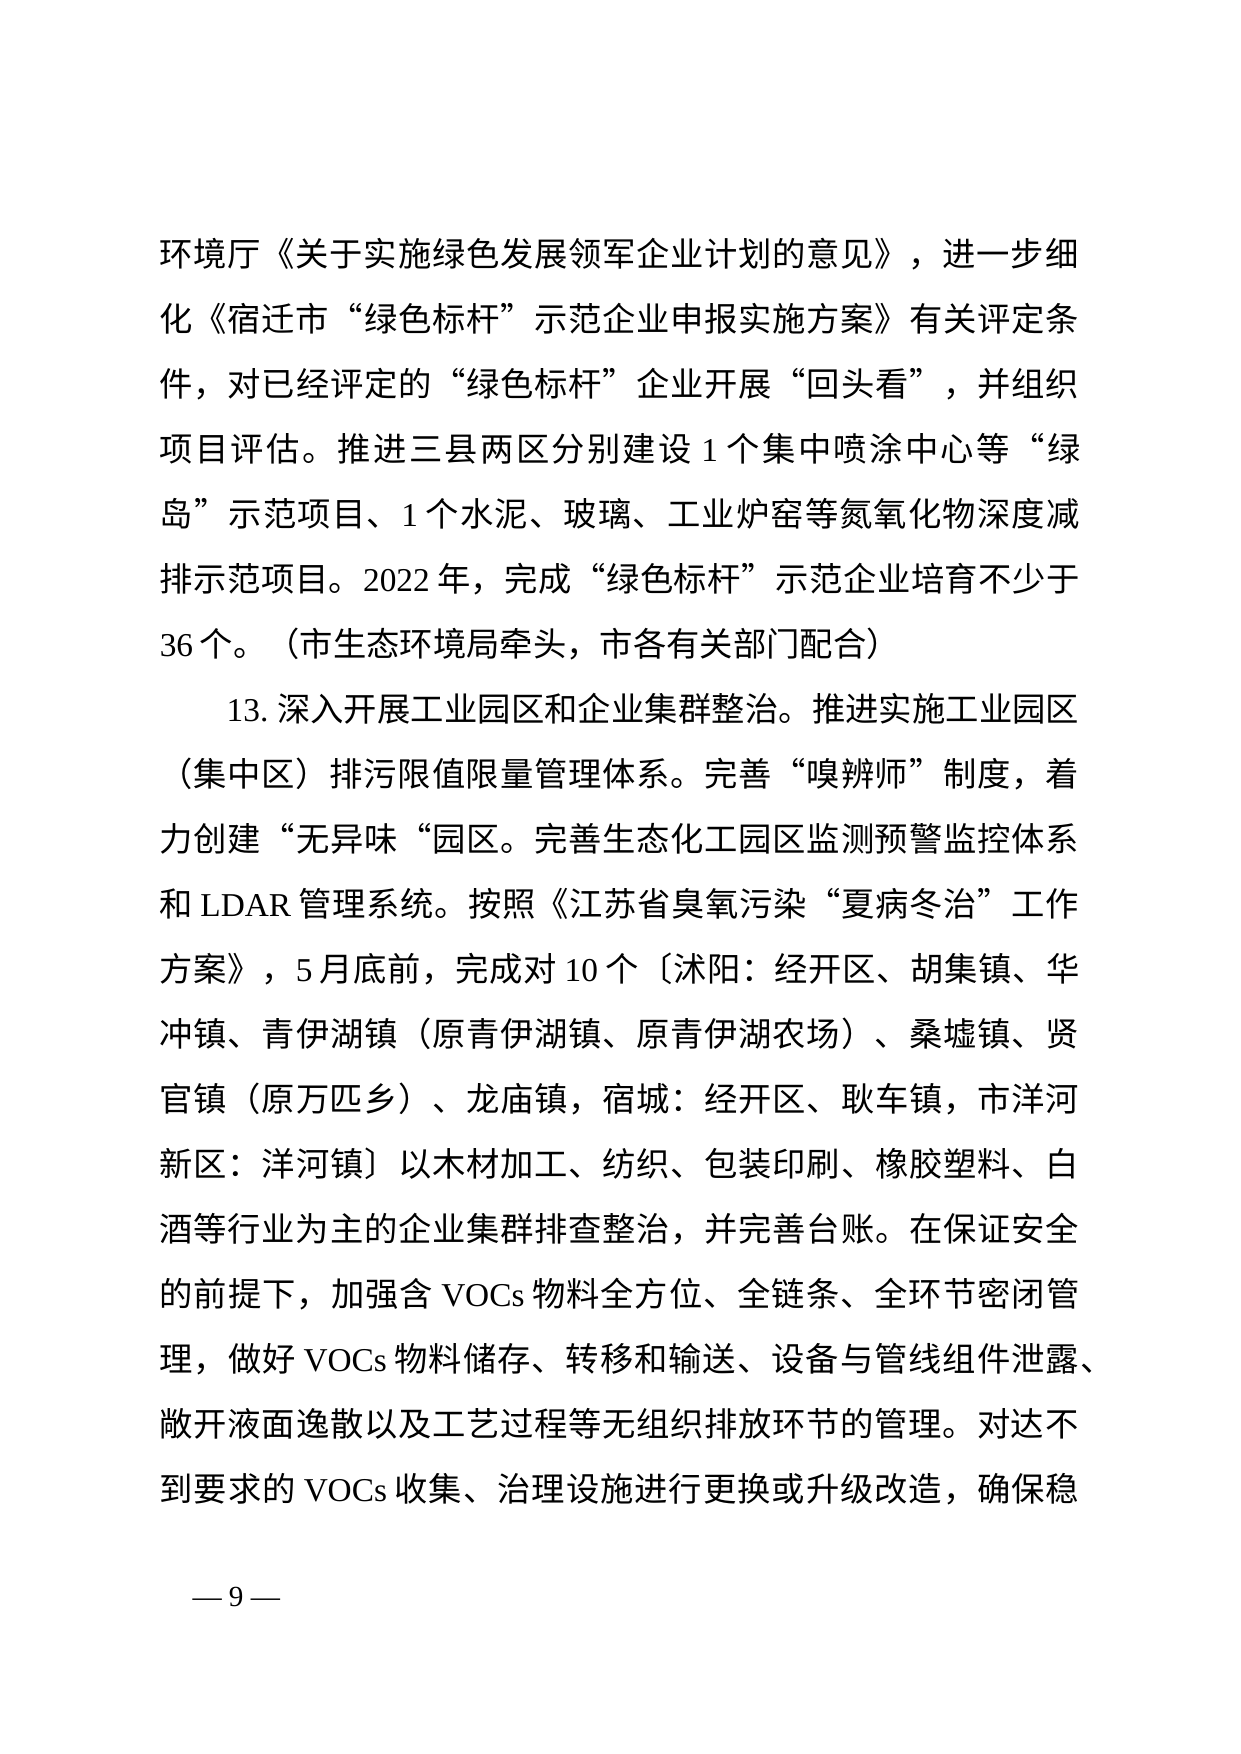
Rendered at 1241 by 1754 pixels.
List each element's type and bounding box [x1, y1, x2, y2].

text [159, 219, 1081, 674]
text [159, 674, 1081, 1519]
